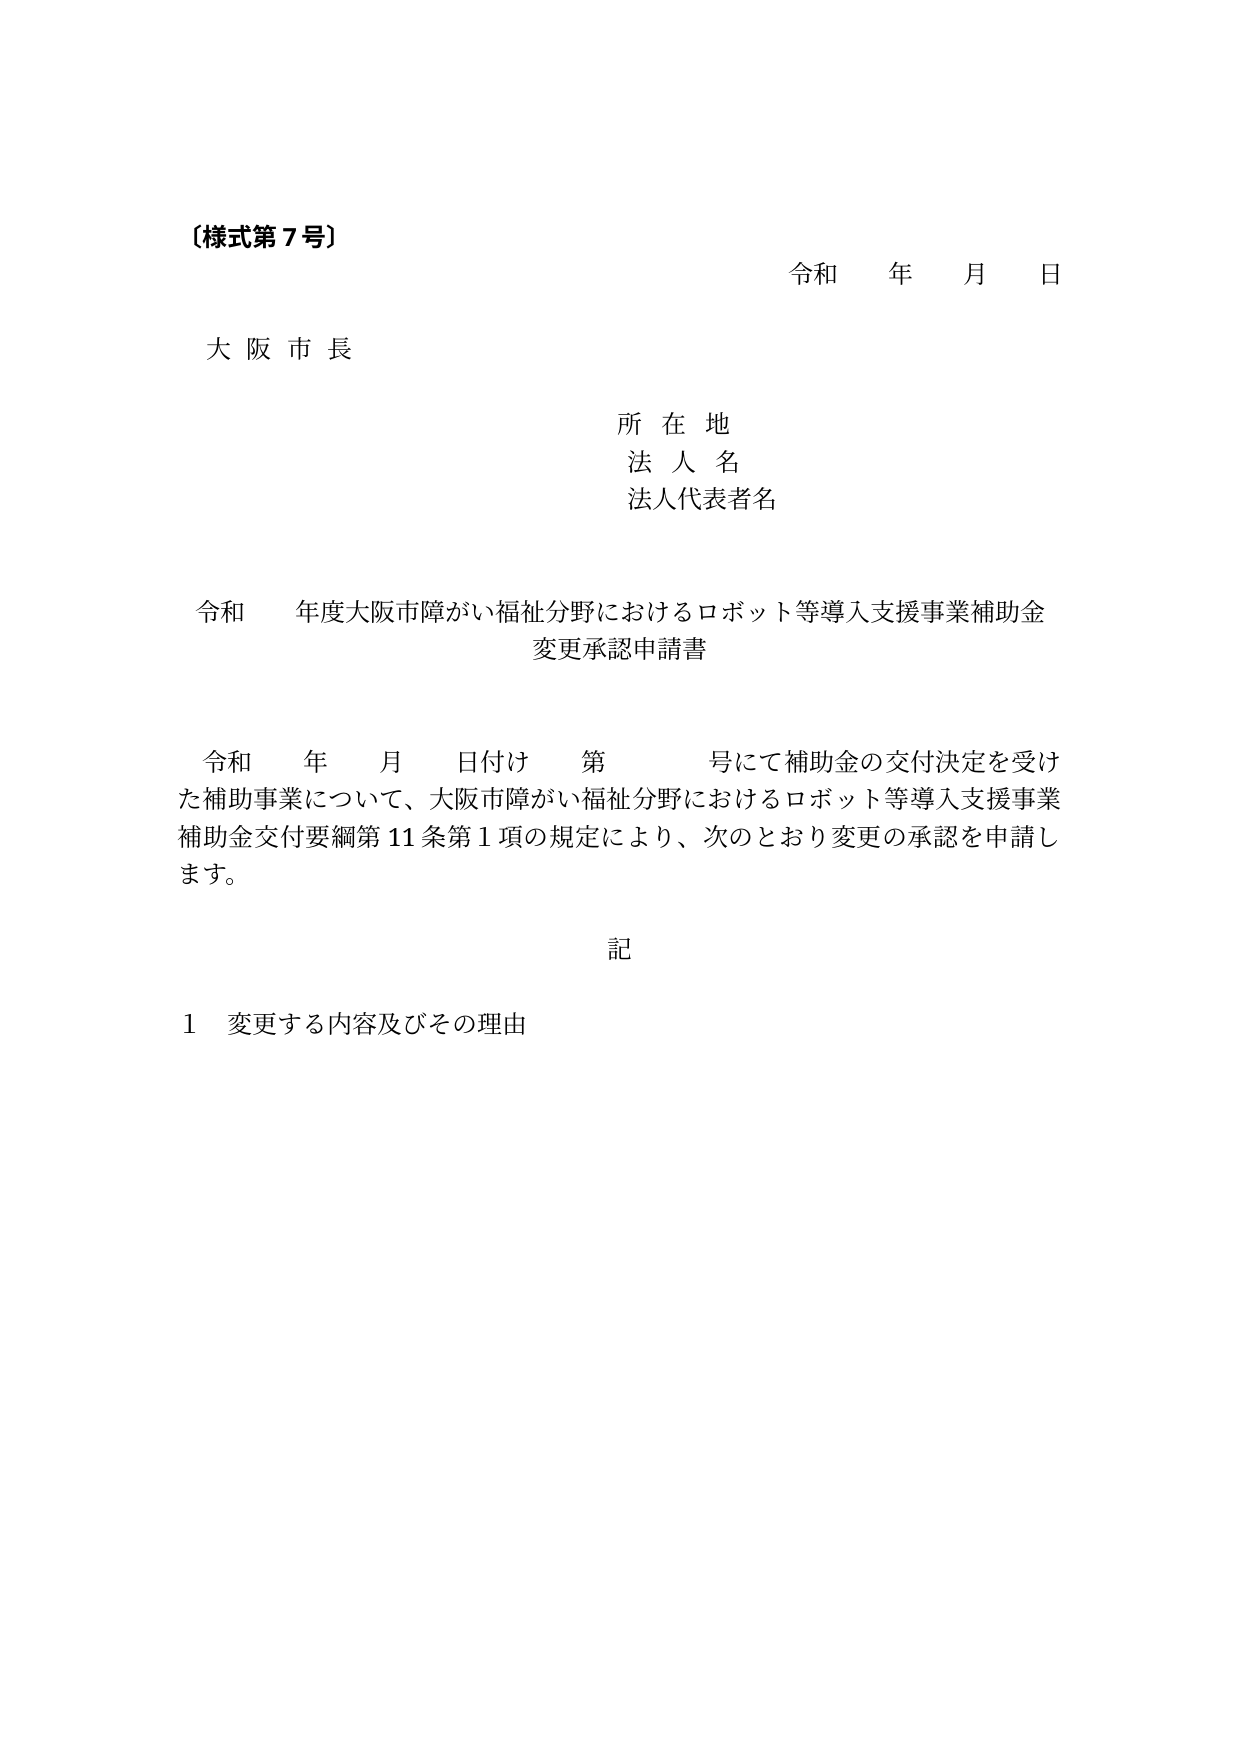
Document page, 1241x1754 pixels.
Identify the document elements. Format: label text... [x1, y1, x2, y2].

text 令和 年 月 日 [177, 254, 1063, 292]
text 〔様式第7号〕 [177, 217, 1063, 254]
text １ 変更する内容及びその理由 [177, 1004, 1063, 1042]
subtitle 記 [177, 929, 1063, 967]
text 令和 年度大阪市障がい福祉分野におけるロボット等導入支援事業補助金 [177, 592, 1063, 629]
text 法 人 名 [177, 442, 1063, 479]
text 所在地 [177, 404, 1063, 442]
text 変更承認申請書 [177, 629, 1063, 667]
text 大阪市長 [177, 329, 1063, 367]
text 法人代表者名 [177, 479, 1063, 517]
text 令和 年 月 日付け 第 号にて補助金の交付決定を受けた補助事業について、大阪市障がい福祉分野におけるロボット等導入支援事業補助金交付要綱第11条第１項の規定により、次のとおり変更の承認を申請します。 [177, 742, 1063, 892]
